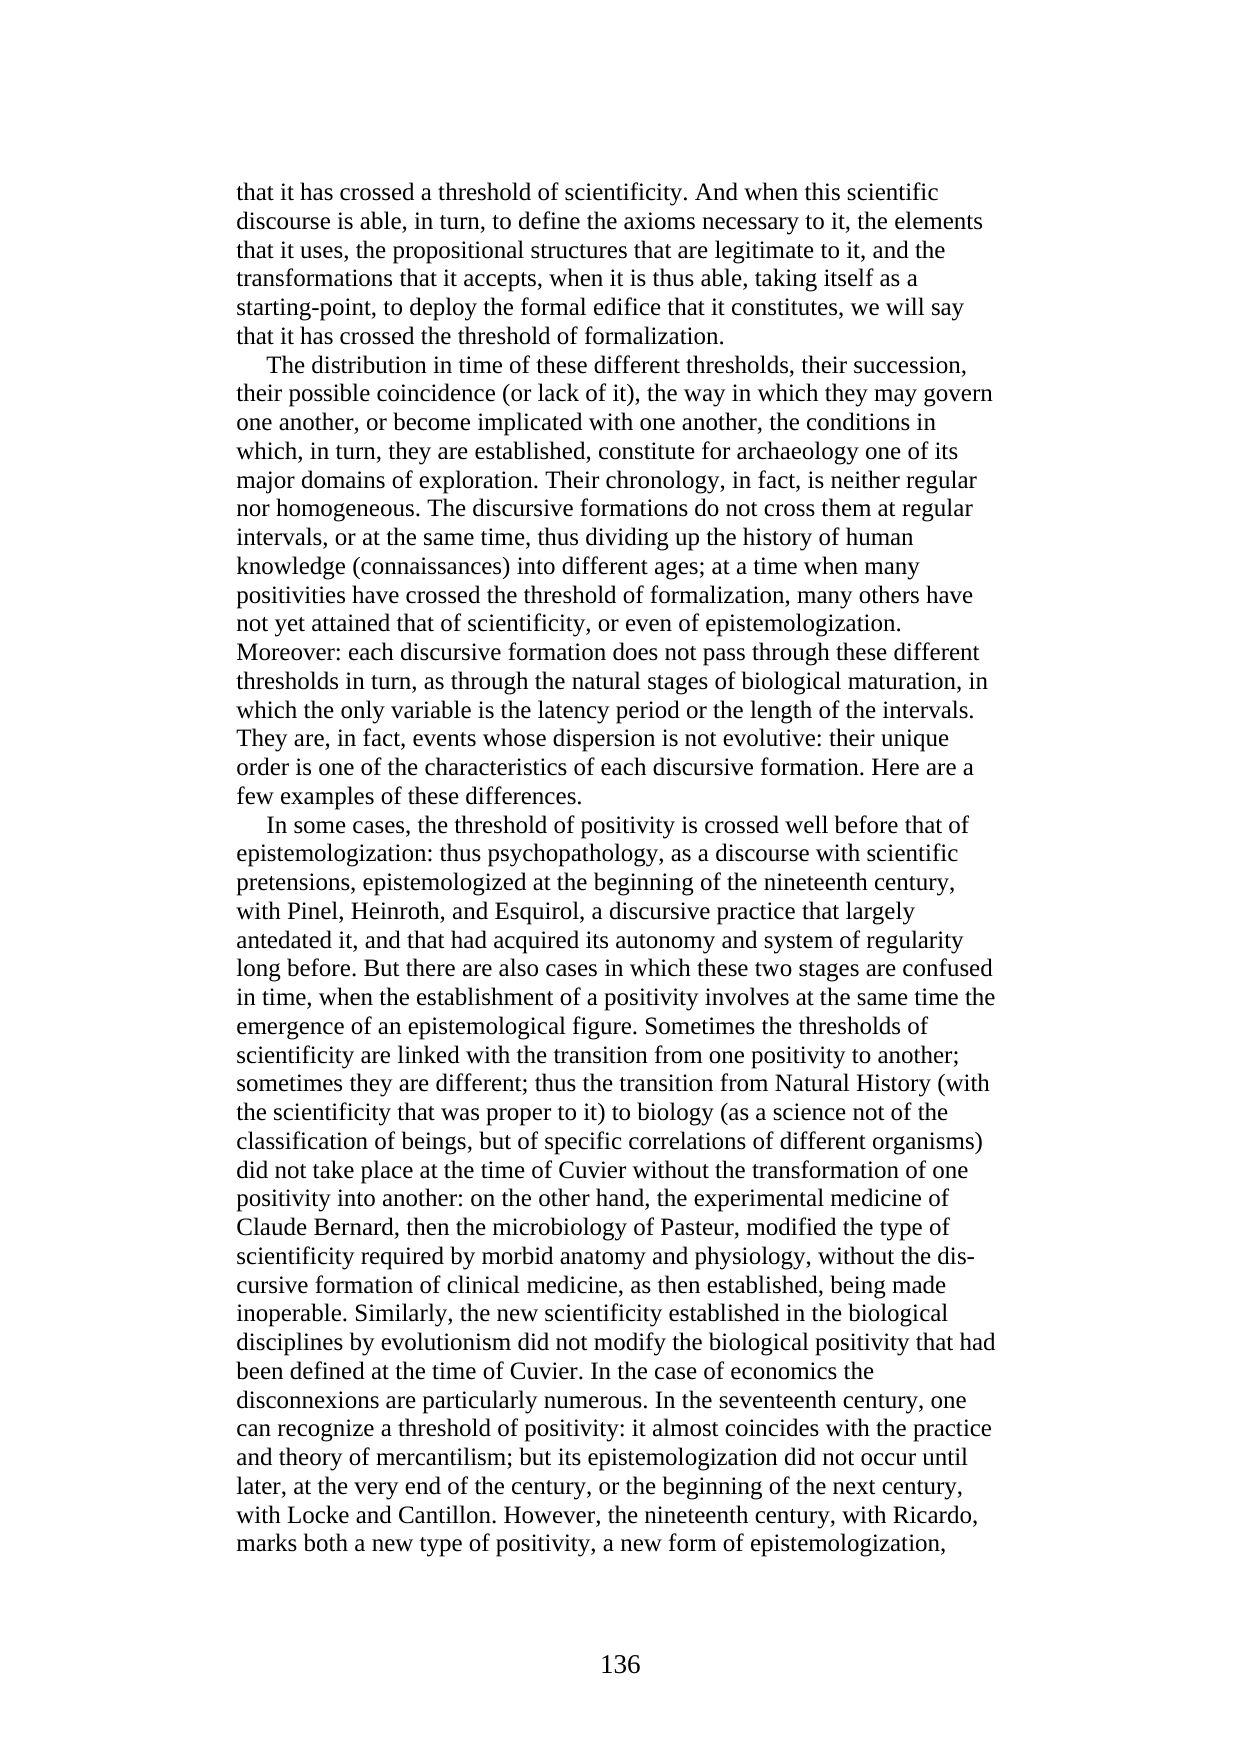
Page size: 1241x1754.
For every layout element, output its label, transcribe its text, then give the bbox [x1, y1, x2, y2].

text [236, 177, 1004, 350]
text The distribution in time of these different thresholds, their succes­sion, their possible coincidence (or lack of it), the way in which they may govern one another, or become implicated with one another, the conditions in which, in turn, they are established, constitute for archaeology one of its major domains of exploration. Their chron­ology, in fact, is neither regular nor homogeneous. The discursive formations do not cross them at regular intervals, or at the same time, thus dividing up the history of human knowledge (connaissances) into different ages; at a time when many positivities have crossed the threshold of formalization, many others have not yet attained that of scientificity, or even of epistemologization. Moreover: each discursive formation does not pass through these different thresholds in turn, as through the natural stages of biological maturation, in which the only variable is the latency period or the length of the intervals. They are, in fact, events whose dispersion is not evolutive: their unique order is one of the characteristics of each discursive formation. Here are a few examples of these differences. [236, 350, 1004, 810]
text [236, 810, 1004, 1557]
